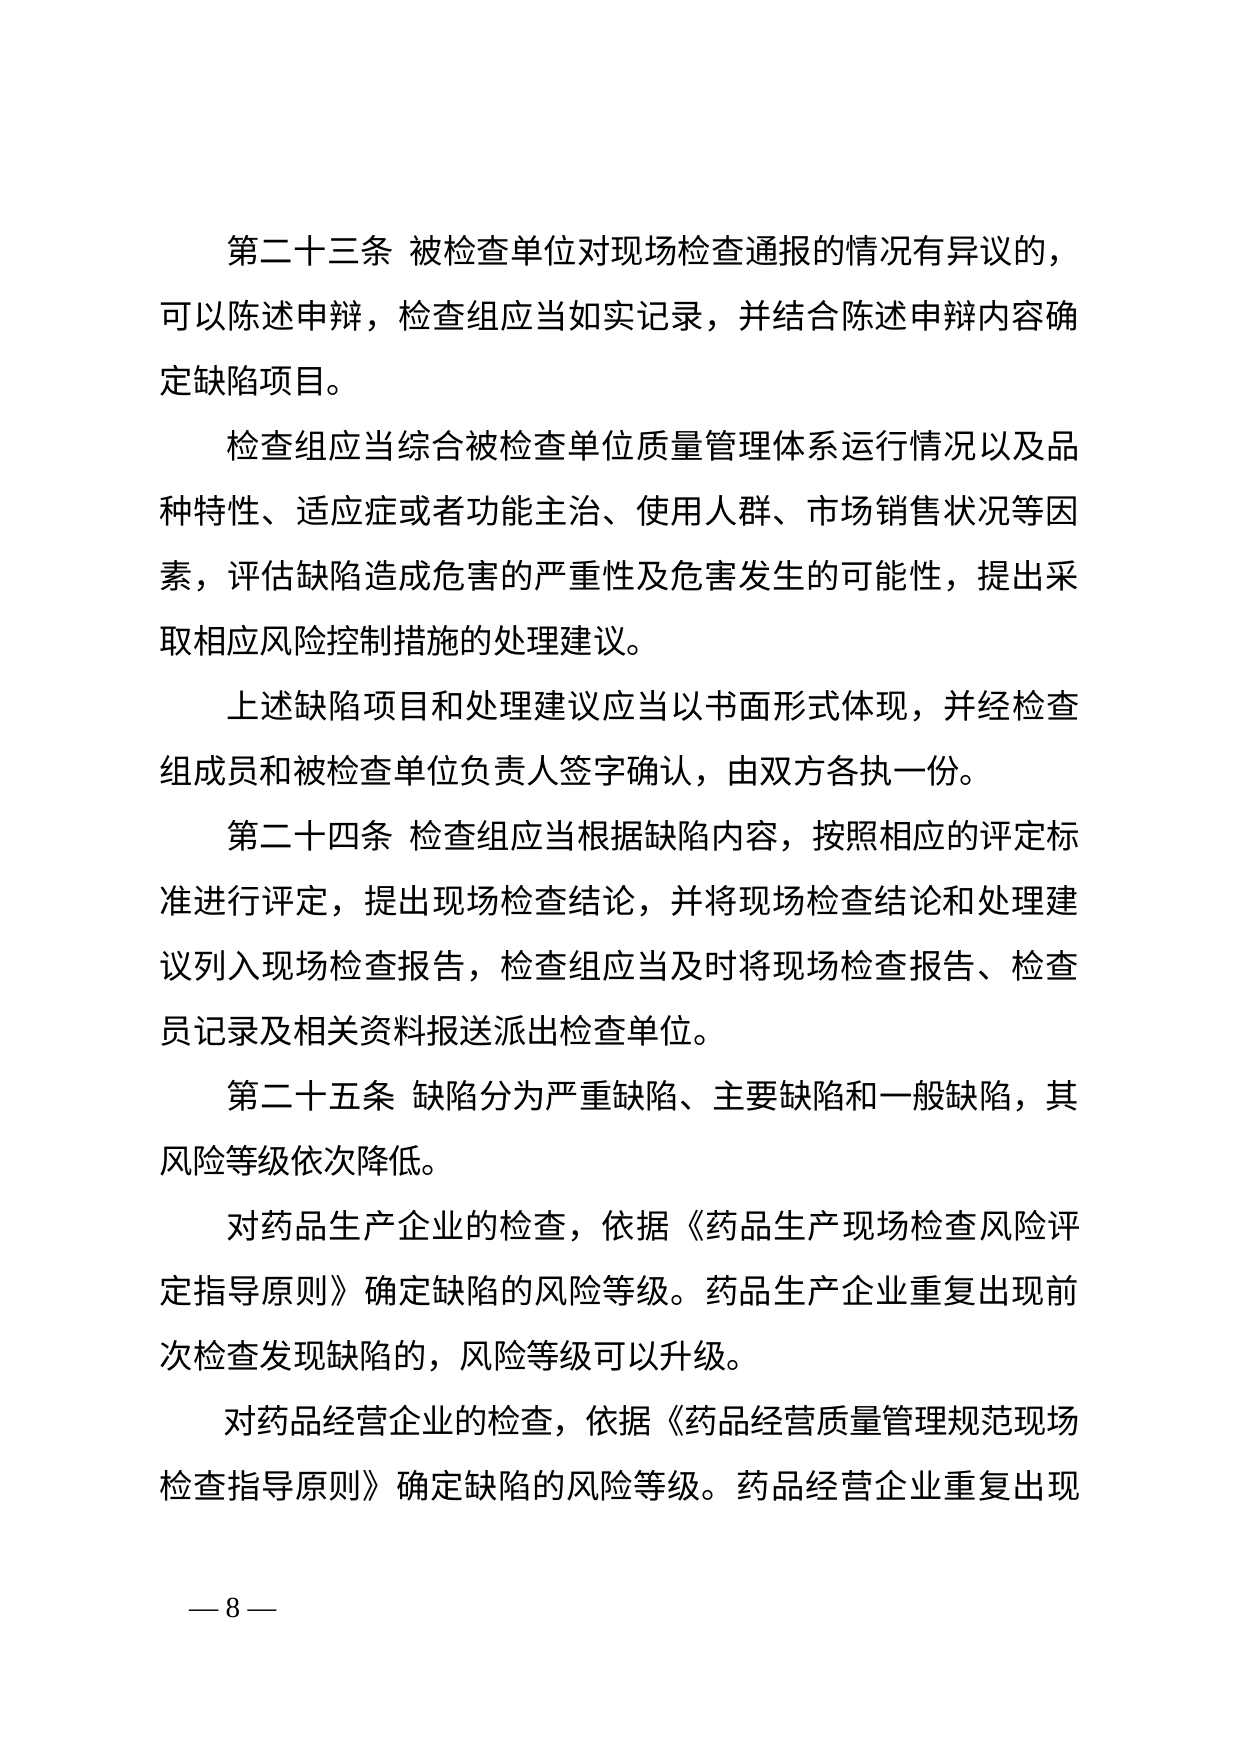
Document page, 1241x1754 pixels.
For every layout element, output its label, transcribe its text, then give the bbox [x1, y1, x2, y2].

text 第二十四条 检查组应当根据缺陷内容，按照相应的评定标准进行评定，提出现场检查结论，并将现场检查结论和处理建议列入现场检查报告，检查组应当及时将现场检查报告、检查员记录及相关资料报送派出检查单位。 [159, 802, 1081, 1062]
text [159, 1387, 1081, 1517]
text 上述缺陷项目和处理建议应当以书面形式体现，并经检查组成员和被检查单位负责人签字确认，由双方各执一份。 [159, 672, 1081, 802]
text 第二十五条 缺陷分为严重缺陷、主要缺陷和一般缺陷，其风险等级依次降低。 [159, 1062, 1081, 1192]
text 检查组应当综合被检查单位质量管理体系运行情况以及品种特性、适应症或者功能主治、使用人群、市场销售状况等因素，评估缺陷造成危害的严重性及危害发生的可能性，提出采取相应风险控制措施的处理建议。 [159, 412, 1081, 672]
text 第二十三条 被检查单位对现场检查通报的情况有异议的，可以陈述申辩，检查组应当如实记录，并结合陈述申辩内容确定缺陷项目。 [159, 217, 1081, 412]
text 对药品生产企业的检查，依据《药品生产现场检查风险评定指导原则》确定缺陷的风险等级。药品生产企业重复出现前次检查发现缺陷的，风险等级可以升级。 [159, 1192, 1081, 1387]
